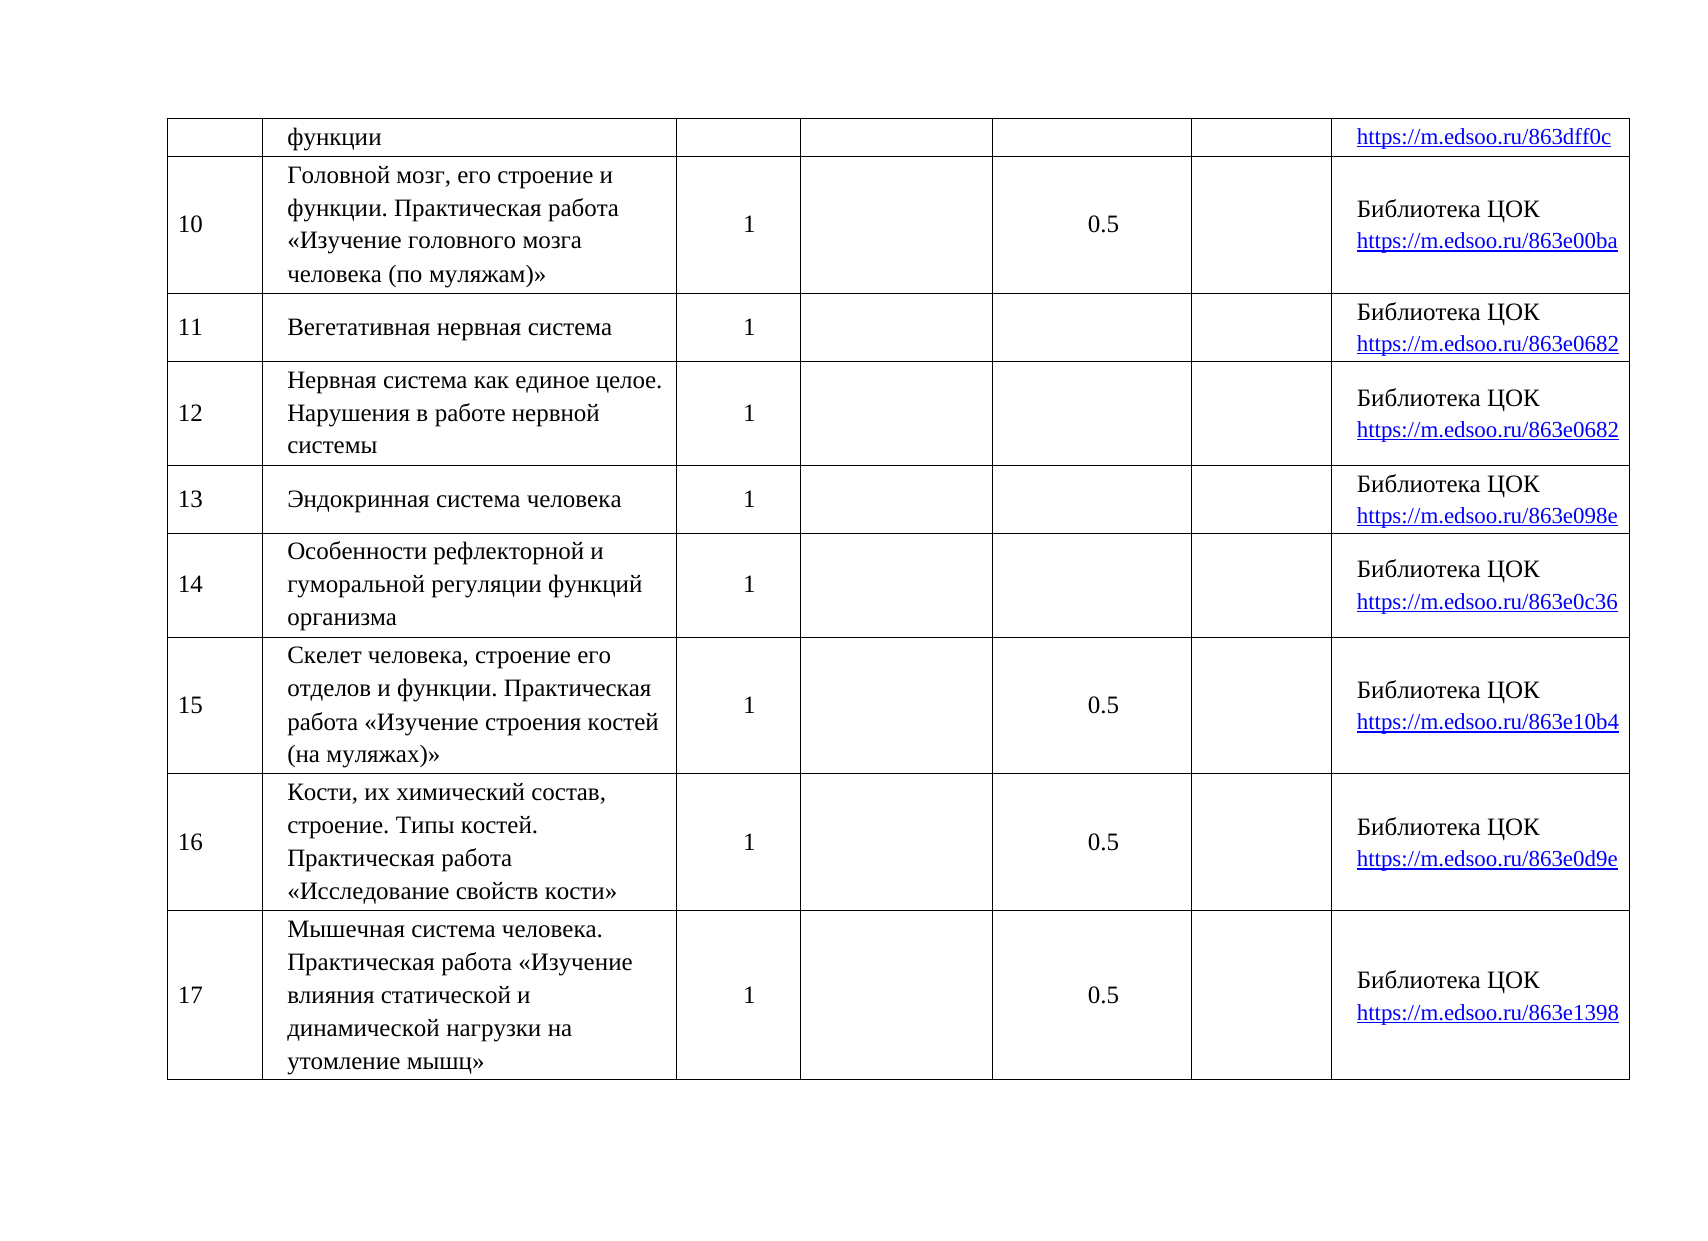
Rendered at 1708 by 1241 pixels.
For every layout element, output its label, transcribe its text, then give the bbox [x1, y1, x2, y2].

table_cell 0.5 [993, 157, 1191, 292]
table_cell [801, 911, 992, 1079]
table_cell [801, 157, 992, 292]
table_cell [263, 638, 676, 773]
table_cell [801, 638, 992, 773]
table_cell Нервная система как единое целое. Нарушения в работе нервной системы [263, 362, 676, 464]
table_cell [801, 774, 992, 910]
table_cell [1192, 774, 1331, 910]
table_cell [1192, 466, 1331, 532]
table_cell [993, 466, 1191, 532]
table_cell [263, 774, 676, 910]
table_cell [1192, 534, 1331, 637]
table_cell 1 [677, 294, 800, 361]
table_cell 13 [168, 466, 262, 532]
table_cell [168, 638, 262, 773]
table_header [801, 119, 992, 156]
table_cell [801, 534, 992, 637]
table_cell [1192, 157, 1331, 292]
table_header [1192, 119, 1331, 156]
table_cell [1192, 362, 1331, 464]
table_cell 12 [168, 362, 262, 464]
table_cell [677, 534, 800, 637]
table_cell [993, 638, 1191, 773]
table_cell 1 [677, 362, 800, 464]
table_cell 1 [677, 466, 800, 532]
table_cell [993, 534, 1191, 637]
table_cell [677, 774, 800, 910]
table_cell [801, 362, 992, 464]
table_cell 10 [168, 157, 262, 292]
table_header [677, 119, 800, 156]
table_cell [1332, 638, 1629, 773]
table_cell [993, 294, 1191, 361]
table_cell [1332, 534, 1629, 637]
table_header [993, 119, 1191, 156]
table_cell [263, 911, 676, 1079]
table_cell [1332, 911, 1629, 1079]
table_header [168, 119, 262, 156]
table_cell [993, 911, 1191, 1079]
table_cell Библиотека ЦОК https://m.edsoo.ru/863e098e [1332, 466, 1629, 532]
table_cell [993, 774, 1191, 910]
table_cell Библиотека ЦОК https://m.edsoo.ru/863e0682 [1332, 294, 1629, 361]
table_header https://m.edsoo.ru/863dff0c [1332, 119, 1629, 156]
table_cell [801, 466, 992, 532]
table_cell [1192, 294, 1331, 361]
table_cell Библиотека ЦОК https://m.edsoo.ru/863e0682 [1332, 362, 1629, 464]
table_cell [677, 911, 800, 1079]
table_cell Головной мозг, его строение и функции. Практическая работа «Изучение головного мозга человека (по муляжам)» [263, 157, 676, 292]
table_cell 1 [677, 157, 800, 292]
table_cell Эндокринная система человека [263, 466, 676, 532]
table_header функции [263, 119, 676, 156]
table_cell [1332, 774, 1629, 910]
table_cell 14 [168, 534, 262, 636]
table_cell Вегетативная нервная система [263, 294, 676, 361]
table_cell [801, 294, 992, 361]
table_cell [993, 362, 1191, 464]
table_cell Особенности рефлекторной и гуморальной регуляции функций организма [263, 534, 676, 636]
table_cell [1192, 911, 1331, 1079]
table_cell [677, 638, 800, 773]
table_cell 11 [168, 294, 262, 361]
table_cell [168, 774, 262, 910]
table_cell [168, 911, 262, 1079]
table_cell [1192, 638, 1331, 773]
table_cell Библиотека ЦОК https://m.edsoo.ru/863e00ba [1332, 157, 1629, 292]
